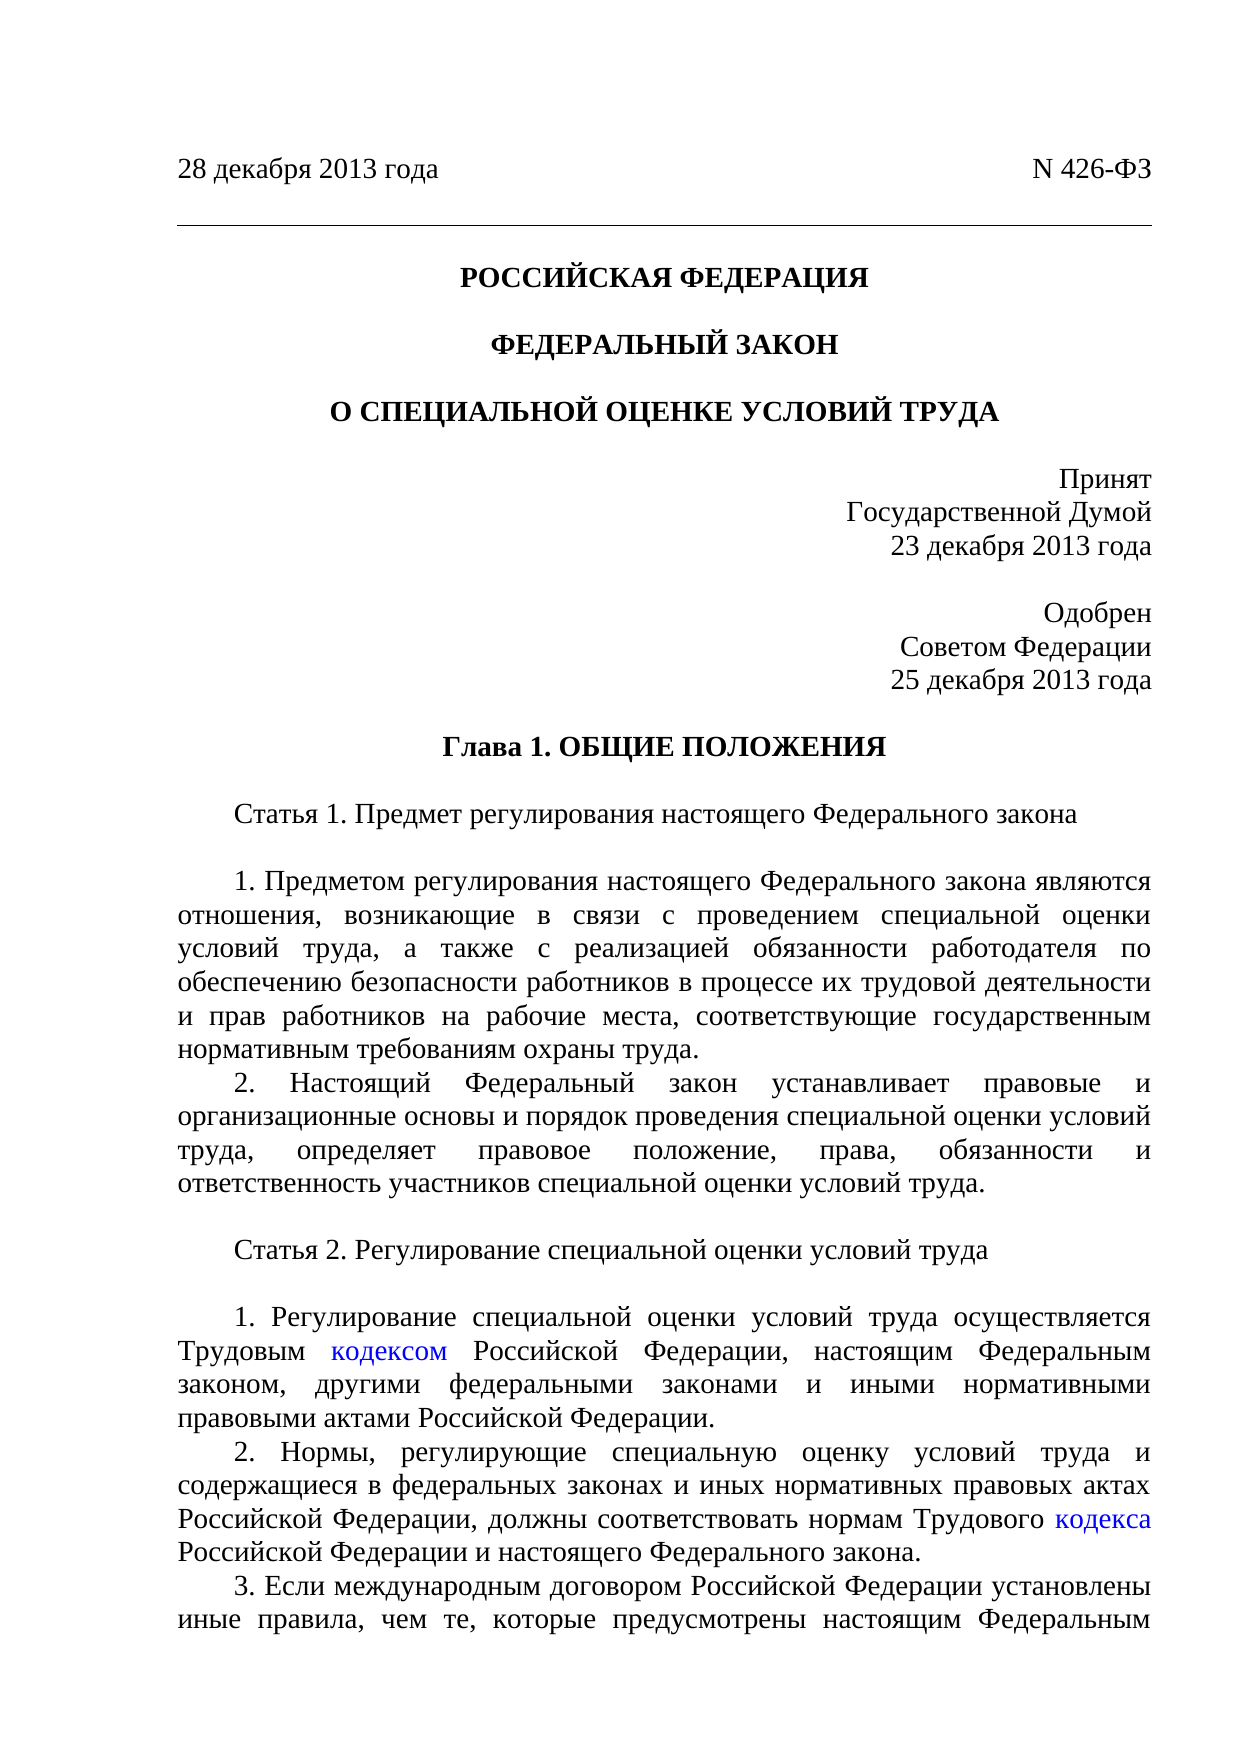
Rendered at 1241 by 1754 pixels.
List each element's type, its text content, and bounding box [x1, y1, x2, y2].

text 28 декабря 2013 года N 426-ФЗ [177, 152, 1152, 219]
text 25 декабря 2013 года [177, 662, 1152, 696]
text Статья 2. Регулирование специальной оценки условий труда [177, 1232, 1152, 1266]
text Государственной Думой [177, 494, 1152, 528]
text 2. Нормы, регулирующие специальную оценку условий труда и содержащиеся в федеральных законах и иных нормативных правовых актах Российской Федерации, должны соответствовать нормам Трудового кодекса Российской Федерации и настоящего Федерального закона. [177, 1434, 1152, 1568]
text 23 декабря 2013 года [177, 528, 1152, 562]
text Глава 1. ОБЩИЕ ПОЛОЖЕНИЯ [177, 729, 1152, 763]
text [177, 1568, 1152, 1635]
text Принят [177, 461, 1152, 494]
text Советом Федерации [177, 629, 1152, 662]
text РОССИЙСКАЯ ФЕДЕРАЦИЯ [177, 260, 1152, 293]
text Статья 1. Предмет регулирования настоящего Федерального закона [177, 796, 1152, 830]
text 1. Регулирование специальной оценки условий труда осуществляется Трудовым кодексом Российской Федерации, настоящим Федеральным законом, другими федеральными законами и иными нормативными правовыми актами Российской Федерации. [177, 1299, 1152, 1434]
text 2. Настоящий Федеральный закон устанавливает правовые и организационные основы и порядок проведения специальной оценки условий труда, определяет правовое положение, права, обязанности и ответственность участников специальной оценки условий труда. [177, 1065, 1152, 1199]
text О СПЕЦИАЛЬНОЙ ОЦЕНКЕ УСЛОВИЙ ТРУДА [177, 394, 1152, 427]
text ФЕДЕРАЛЬНЫЙ ЗАКОН [177, 327, 1152, 360]
text Одобрен [177, 595, 1152, 629]
text 1. Предметом регулирования настоящего Федерального закона являются отношения, возникающие в связи с проведением специальной оценки условий труда, а также с реализацией обязанности работодателя по обеспечению безопасности работников в процессе их трудовой деятельности и прав работников на рабочие места, соответствующие государственным нормативным требованиям охраны труда. [177, 863, 1152, 1065]
